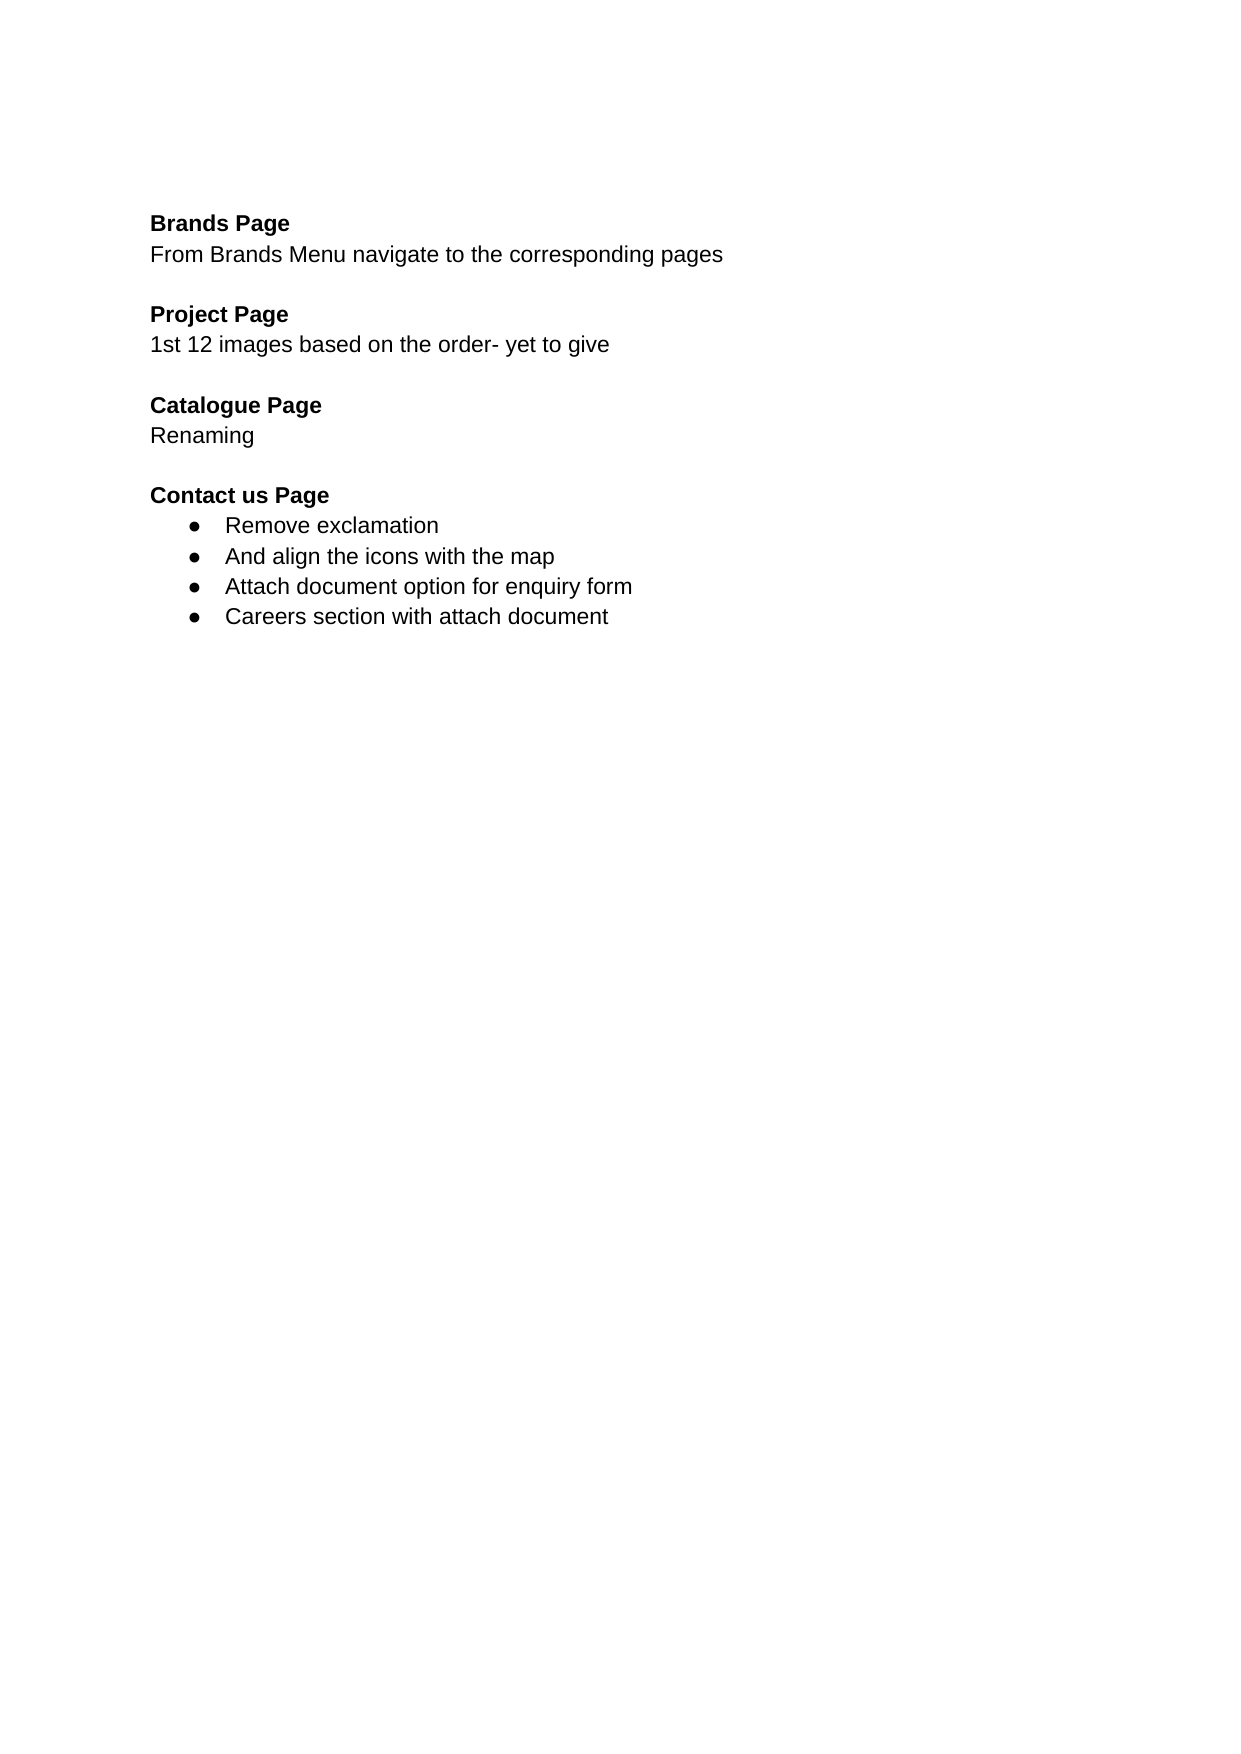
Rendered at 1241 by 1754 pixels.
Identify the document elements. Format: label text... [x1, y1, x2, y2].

list Remove exclamation [187, 512, 1090, 539]
text 1st 12 images based on the order- yet to give [150, 331, 1090, 358]
text Renaming [150, 422, 1090, 448]
text Project Page [150, 301, 1090, 327]
list Careers section with attach document [187, 603, 1090, 629]
text Catalogue Page [150, 392, 1090, 418]
text From Brands Menu navigate to the corresponding pages [150, 241, 1090, 267]
text Contact us Page [150, 482, 1090, 509]
text Brands Page [150, 210, 1090, 237]
list Attach document option for enquiry form [187, 573, 1090, 599]
list And align the icons with the map [187, 543, 1090, 569]
